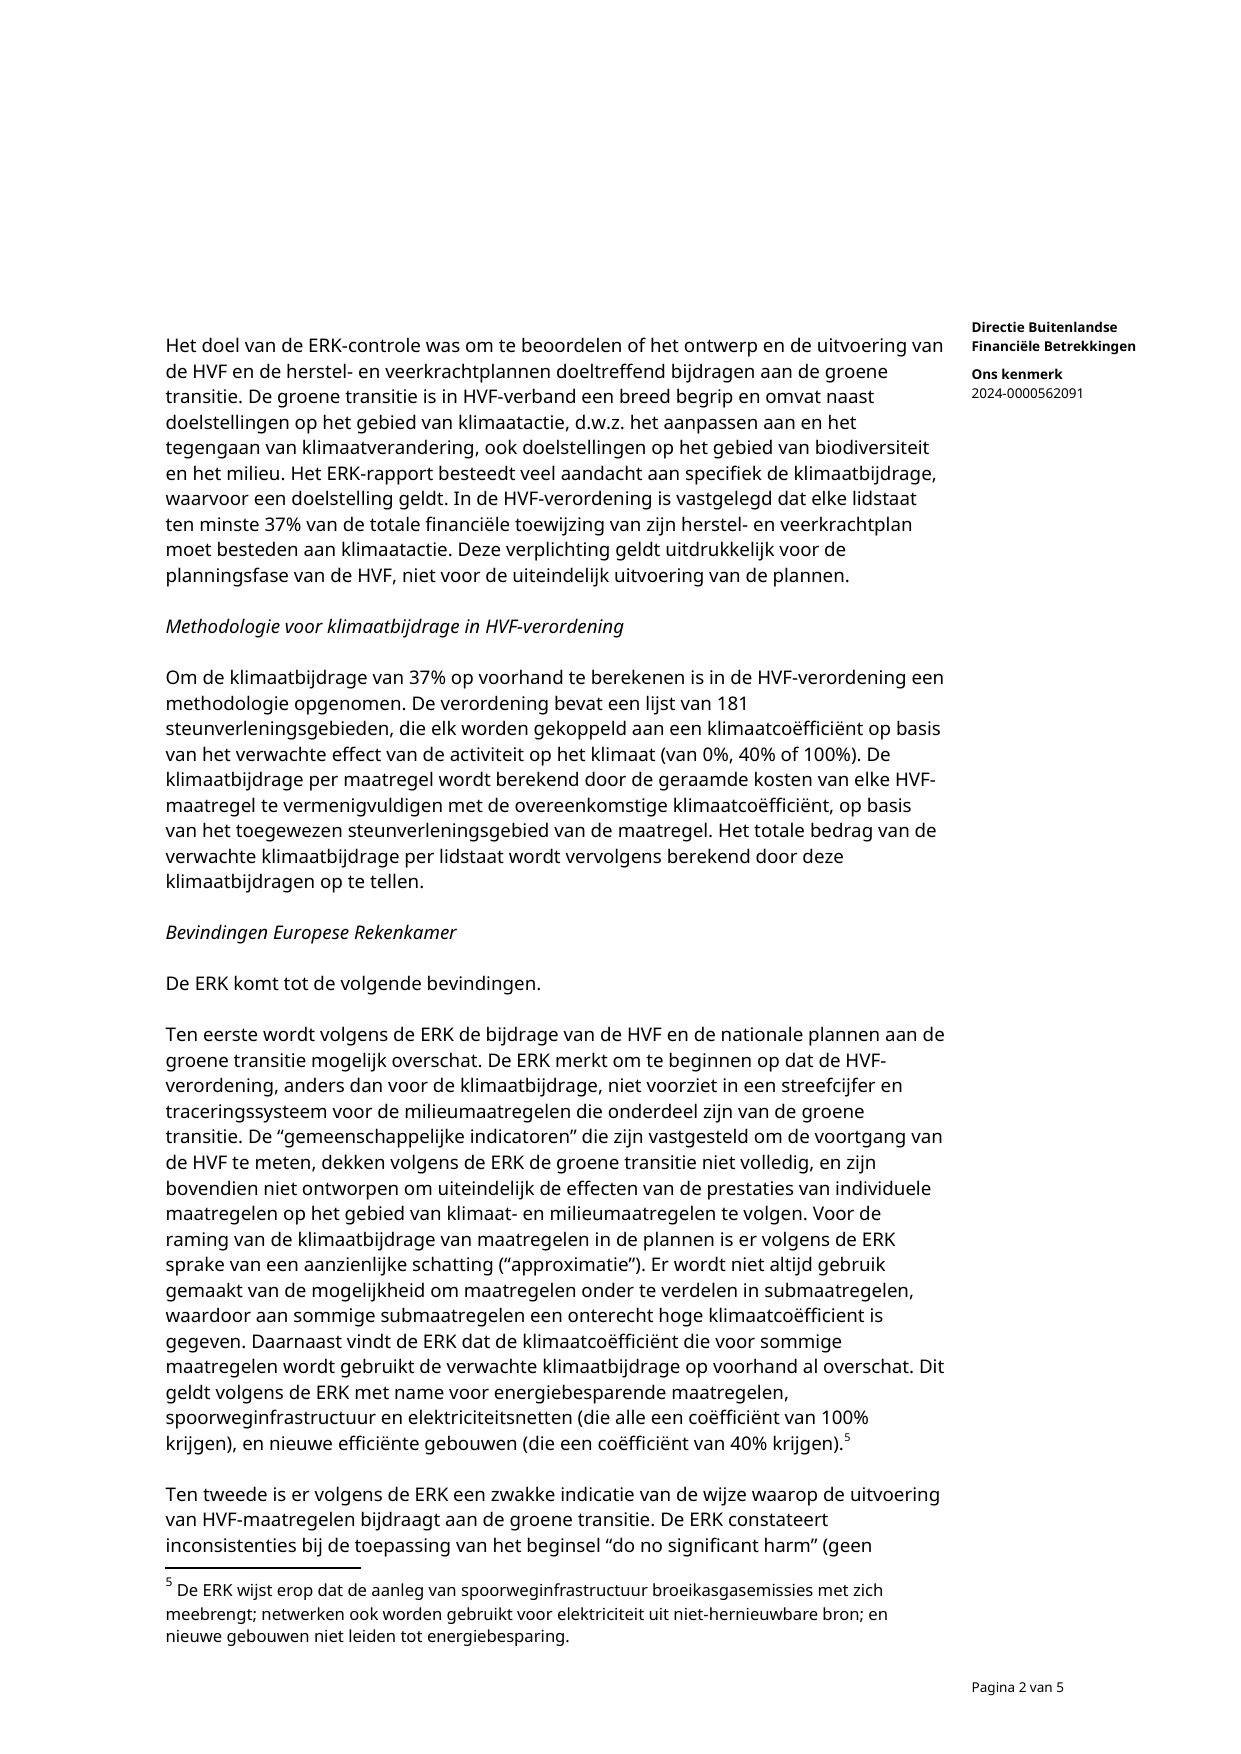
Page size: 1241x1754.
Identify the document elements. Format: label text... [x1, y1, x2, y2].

text De ERK komt tot de volgende bevindingen. [165, 971, 945, 996]
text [165, 1481, 945, 1558]
text Methodologie voor klimaatbijdrage in HVF-verordening [165, 613, 945, 639]
text Het doel van de ERK-controle was om te beoordelen of het ontwerp en de uitvoering van de HVF en de herstel- en veerkrachtplannen doeltreffend bijdragen aan de groene transitie. De groene transitie is in HVF-verband een breed begrip en omvat naast doelstellingen op het gebied van klimaatactie, d.w.z. het aanpassen aan en het tegengaan van klimaatverandering, ook doelstellingen op het gebied van biodiversiteit en het milieu. Het ERK-rapport besteedt veel aandacht aan specifiek de klimaatbijdrage, waarvoor een doelstelling geldt. In de HVF-verordening is vastgelegd dat elke lidstaat ten minste 37% van de totale financiële toewijzing van zijn herstel- en veerkrachtplan moet besteden aan klimaatactie. Deze verplichting geldt uitdrukkelijk voor de planningsfase van de HVF, niet voor de uiteindelijk uitvoering van de plannen. [165, 333, 945, 588]
text Ten eerste wordt volgens de ERK de bijdrage van de HVF en de nationale plannen aan de groene transitie mogelijk overschat. De ERK merkt om te beginnen op dat de HVF-verordening, anders dan voor de klimaatbijdrage, niet voorziet in een streefcijfer en traceringssysteem voor de milieumaatregelen die onderdeel zijn van de groene transitie. De “gemeenschappelijke indicatoren” die zijn vastgesteld om de voortgang van de HVF te meten, dekken volgens de ERK de groene transitie niet volledig, en zijn bovendien niet ontworpen om uiteindelijk de effecten van de prestaties van individuele maatregelen op het gebied van klimaat- en milieumaatregelen te volgen. Voor de raming van de klimaatbijdrage van maatregelen in de plannen is er volgens de ERK sprake van een aanzienlijke schatting (“approximatie”). Er wordt niet altijd gebruik gemaakt van de mogelijkheid om maatregelen onder te verdelen in submaatregelen, waardoor aan sommige submaatregelen een onterecht hoge klimaatcoëfficient is gegeven. Daarnaast vindt de ERK dat de klimaatcoëfficiënt die voor sommige maatregelen wordt gebruikt de verwachte klimaatbijdrage op voorhand al overschat. Dit geldt volgens de ERK met name voor energiebesparende maatregelen, spoorweginfrastructuur en elektriciteitsnetten (die alle een coëfficiënt van 100% krijgen), en nieuwe efficiënte gebouwen (die een coëfficiënt van 40% krijgen). [165, 1022, 945, 1456]
text Om de klimaatbijdrage van 37% op voorhand te berekenen is in de HVF-verordening een methodologie opgenomen. De verordening bevat een lijst van 181 steunverleningsgebieden, die elk worden gekoppeld aan een klimaatcoëfficiënt op basis van het verwachte effect van de activiteit op het klimaat (van 0%, 40% of 100%). De klimaatbijdrage per maatregel wordt berekend door de geraamde kosten van elke HVF-maatregel te vermenigvuldigen met de overeenkomstige klimaatcoëfficiënt, op basis van het toegewezen steunverleningsgebied van de maatregel. Het totale bedrag van de verwachte klimaatbijdrage per lidstaat wordt vervolgens berekend door deze klimaatbijdragen op te tellen. [165, 664, 945, 894]
text Bevindingen Europese Rekenkamer [165, 919, 945, 945]
